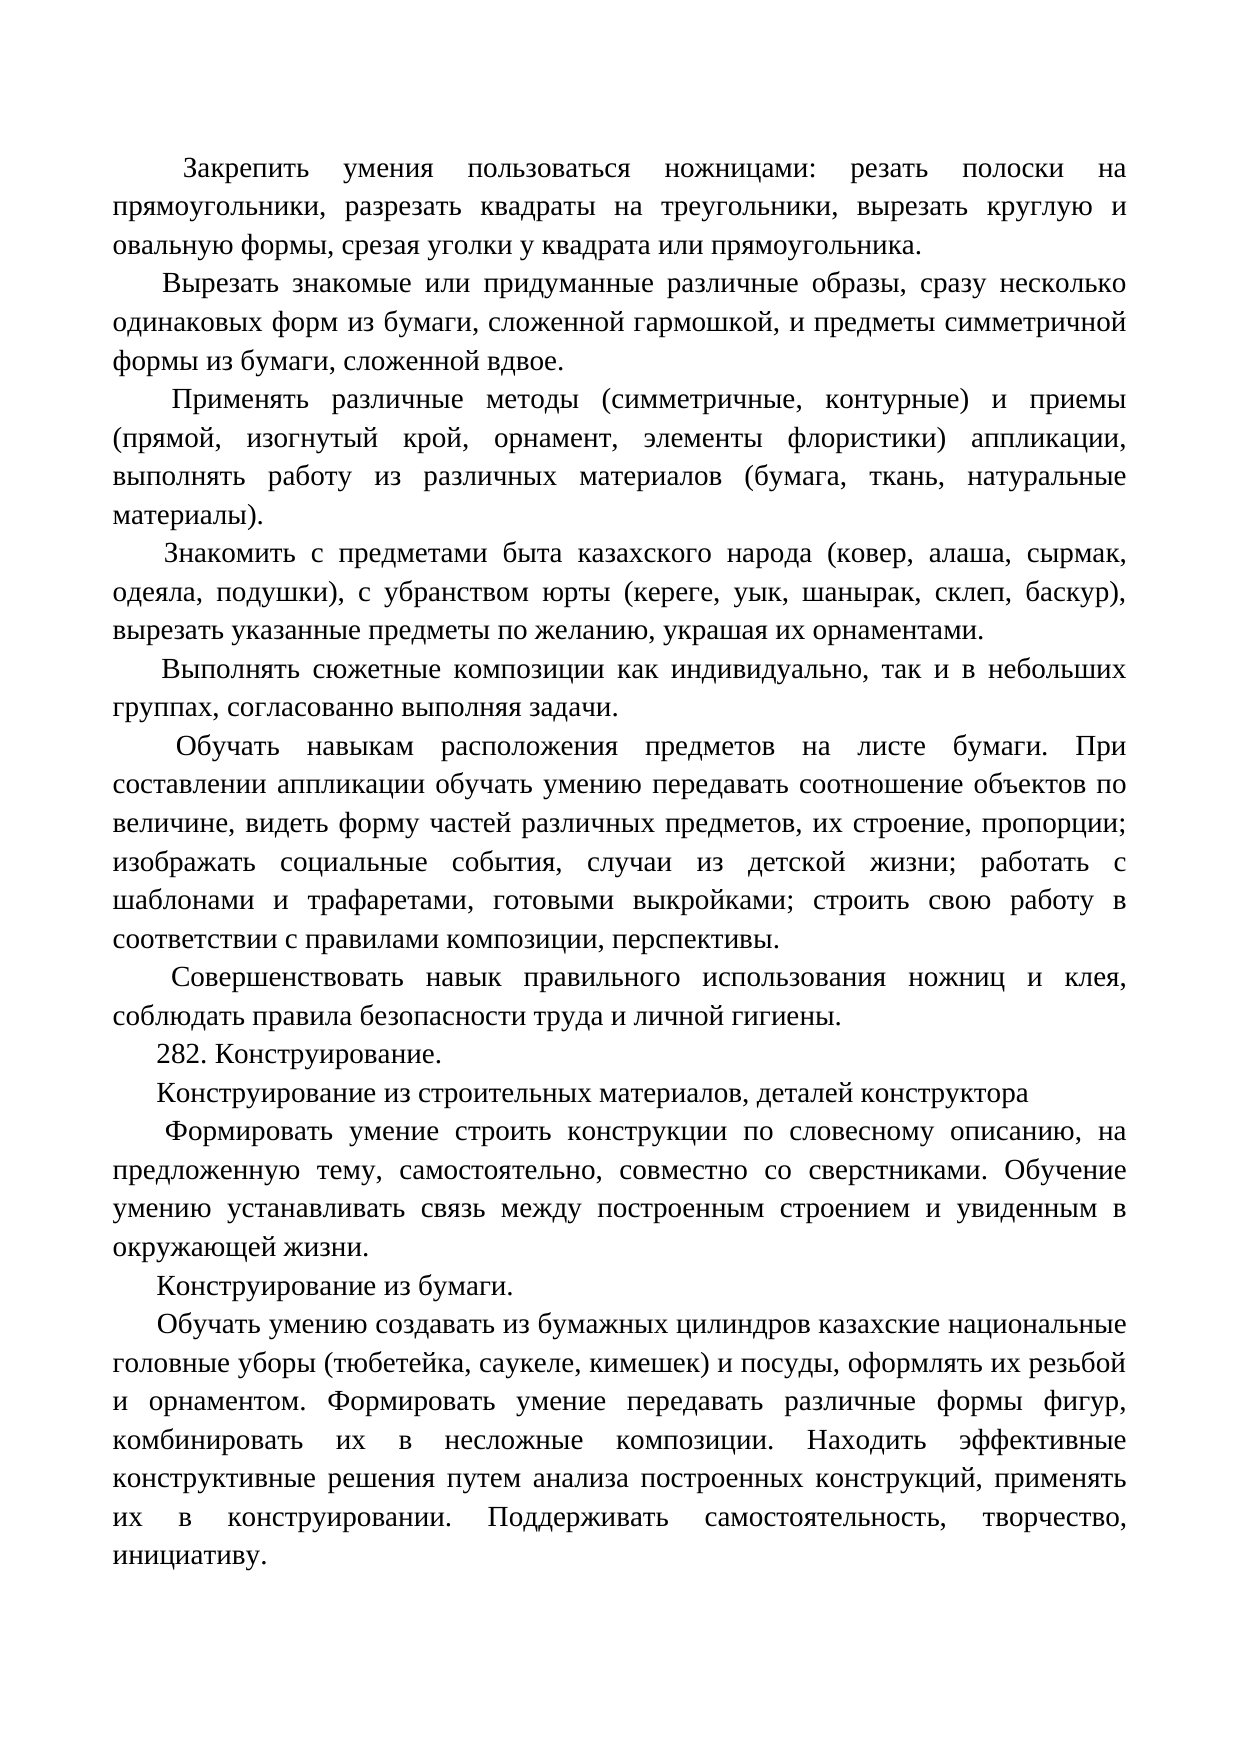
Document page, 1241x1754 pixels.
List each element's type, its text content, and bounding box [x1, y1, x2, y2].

text Обучать умению создавать из бумажных цилиндров казахские национальные головные уборы (тюбетейка, саукеле, кимешек) и посуды, оформлять их резьбой и орнаментом. Формировать умение передавать различные формы фигур, комбинировать их в несложные композиции. Находить эффективные конструктивные решения путем анализа построенных конструкций, применять их в конструировании. Поддерживать самостоятельность, творчество, инициативу. [112, 1306, 1128, 1571]
text 282. Конструирование. [112, 1036, 1128, 1070]
text Совершенствовать навык правильного использования ножниц и клея, соблюдать правила безопасности труда и личной гигиены. [112, 959, 1128, 1031]
text Обучать навыкам расположения предметов на листе бумаги. При составлении аппликации обучать умению передавать соотношение объектов по величине, видеть форму частей различных предметов, их строение, пропорции; изображать социальные события, случаи из детской жизни; работать с шаблонами и трафаретами, готовыми выкройками; строить свою работу в соответствии с правилами композиции, перспективы. [112, 728, 1128, 954]
text Знакомить с предметами быта казахского народа (ковер, алаша, сырмак, одеяла, подушки), с убранством юрты (кереге, уык, шанырак, склеп, баскур), вырезать указанные предметы по желанию, украшая их орнаментами. [112, 535, 1128, 646]
text Конструирование из строительных материалов, деталей конструктора [112, 1075, 1128, 1108]
text Выполнять сюжетные композиции как индивидуально, так и в небольших группах, согласованно выполняя задачи. [112, 651, 1128, 723]
text Закрепить умения пользоваться ножницами: резать полоски на прямоугольники, разрезать квадраты на треугольники, вырезать круглую и овальную формы, срезая уголки у квадрата или прямоугольника. [112, 150, 1128, 261]
text Конструирование из бумаги. [112, 1268, 1128, 1301]
text Вырезать знакомые или придуманные различные образы, сразу несколько одинаковых форм из бумаги, сложенной гармошкой, и предметы симметричной формы из бумаги, сложенной вдвое. [112, 266, 1128, 376]
text Применять различные методы (симметричные, контурные) и приемы (прямой, изогнутый крой, орнамент, элементы флористики) аппликации, выполнять работу из различных материалов (бумага, ткань, натуральные материалы). [112, 381, 1128, 530]
text Формировать умение строить конструкции по словесному описанию, на предложенную тему, самостоятельно, совместно со сверстниками. Обучение умению устанавливать связь между построенным строением и увиденным в окружающей жизни. [112, 1113, 1128, 1263]
